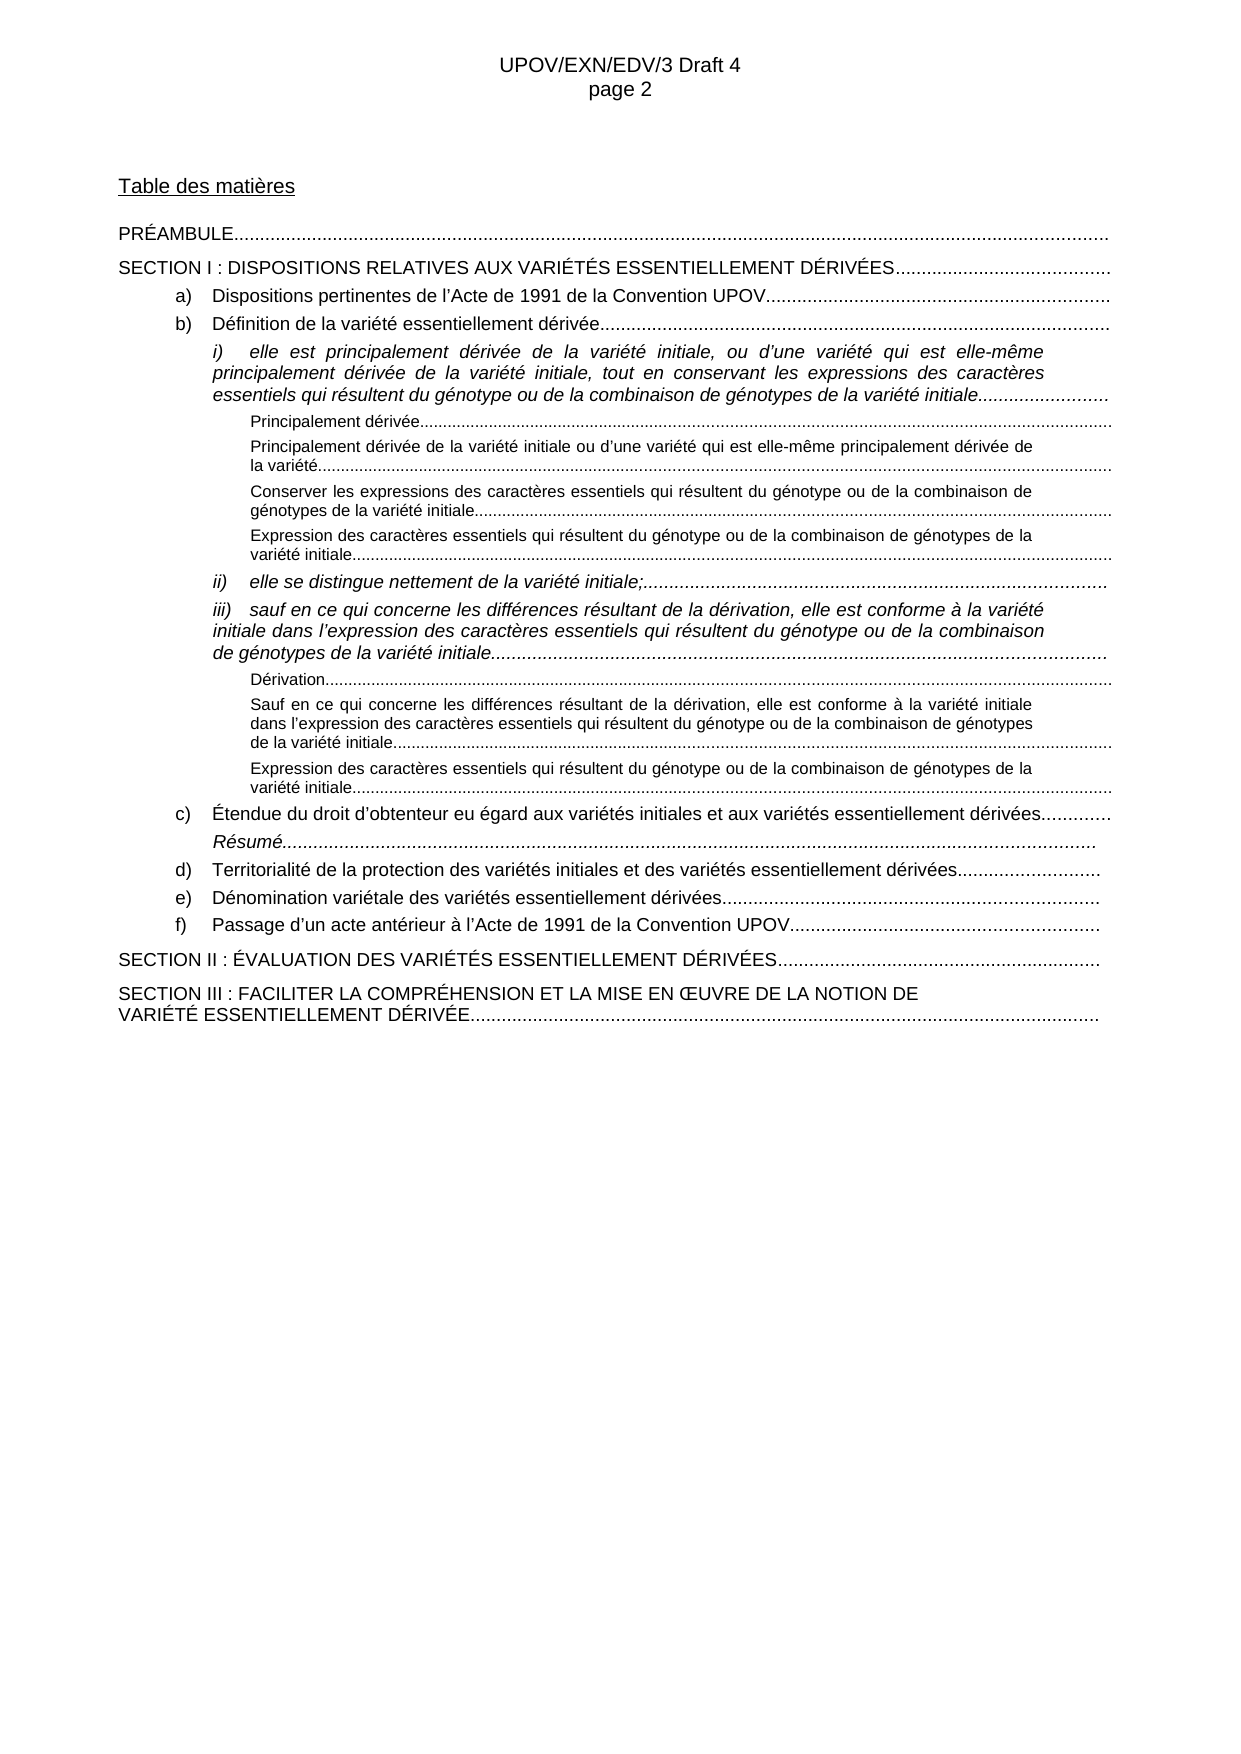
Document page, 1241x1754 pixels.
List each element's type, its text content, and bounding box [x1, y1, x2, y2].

text Dérivation 8 [250, 669, 1033, 688]
text Section II : Évaluation des variétés essentiellement dérivées 15 [118, 948, 974, 970]
text Conserver les expressions des caractères essentiels qui résultent du génotype ou de la combinaison de génotypes de la variété initiale 8 [250, 481, 1033, 520]
text f) Passage d’un acte antérieur à l’Acte de 1991 de la Convention UPOV 14 [175, 914, 1047, 936]
text Expression des caractères essentiels qui résultent du génotype ou de la combinaison de génotypes de la variété initiale 8 [250, 526, 1033, 564]
text iii) sauf en ce qui concerne les différences résultant de la dérivation, elle est conforme à la variété initiale dans l’expression des caractères essentiels qui résultent du génotype ou de la combinaison de génotypes de la variété initiale. 8 [213, 598, 1047, 663]
text Principalement dérivée de la variété initiale ou d’une variété qui est elle-même principalement dérivée de la variété 6 [250, 437, 1033, 475]
text a) Dispositions pertinentes de l’Acte de 1991 de la Convention UPOV 4 [175, 285, 1047, 306]
text Préambule 3 [118, 223, 974, 244]
text c) Étendue du droit d’obtenteur eu égard aux variétés initiales et aux variétés essentiellement dérivées 9 [175, 803, 1047, 824]
text i) elle est principalement dérivée de la variété initiale, ou d’une variété qui est elle-même principalement dérivée de la variété initiale, tout en conservant les expressions des caractères essentiels qui résultent du génotype ou de la combinaison de génotypes de la variété initiale. 5 [213, 340, 1047, 405]
text b) Définition de la variété essentiellement dérivée 5 [175, 313, 1047, 334]
text Section III : Faciliter la compréhension et la mise en œuvre de la notion de variété essentiellement dérivée 15 [118, 982, 974, 1026]
text Sauf en ce qui concerne les différences résultant de la dérivation, elle est conforme à la variété initiale dans l’expression des caractères essentiels qui résultent du génotype ou de la combinaison de génotypes de la variété initiale. 9 [250, 695, 1033, 752]
text Résumé 10 [213, 831, 1047, 852]
text d) Territorialité de la protection des variétés initiales et des variétés essentiellement dérivées 14 [175, 859, 1047, 880]
text Table des matières [118, 174, 1122, 198]
text Expression des caractères essentiels qui résultent du génotype ou de la combinaison de génotypes de la variété initiale 9 [250, 758, 1033, 797]
text ii) elle se distingue nettement de la variété initiale; 8 [213, 571, 1047, 592]
text e) Dénomination variétale des variétés essentiellement dérivées 14 [175, 886, 1047, 908]
text Principalement dérivée 5 [250, 411, 1033, 431]
text Section I : Dispositions relatives aux variétés essentiellement dérivées 4 [118, 257, 974, 278]
